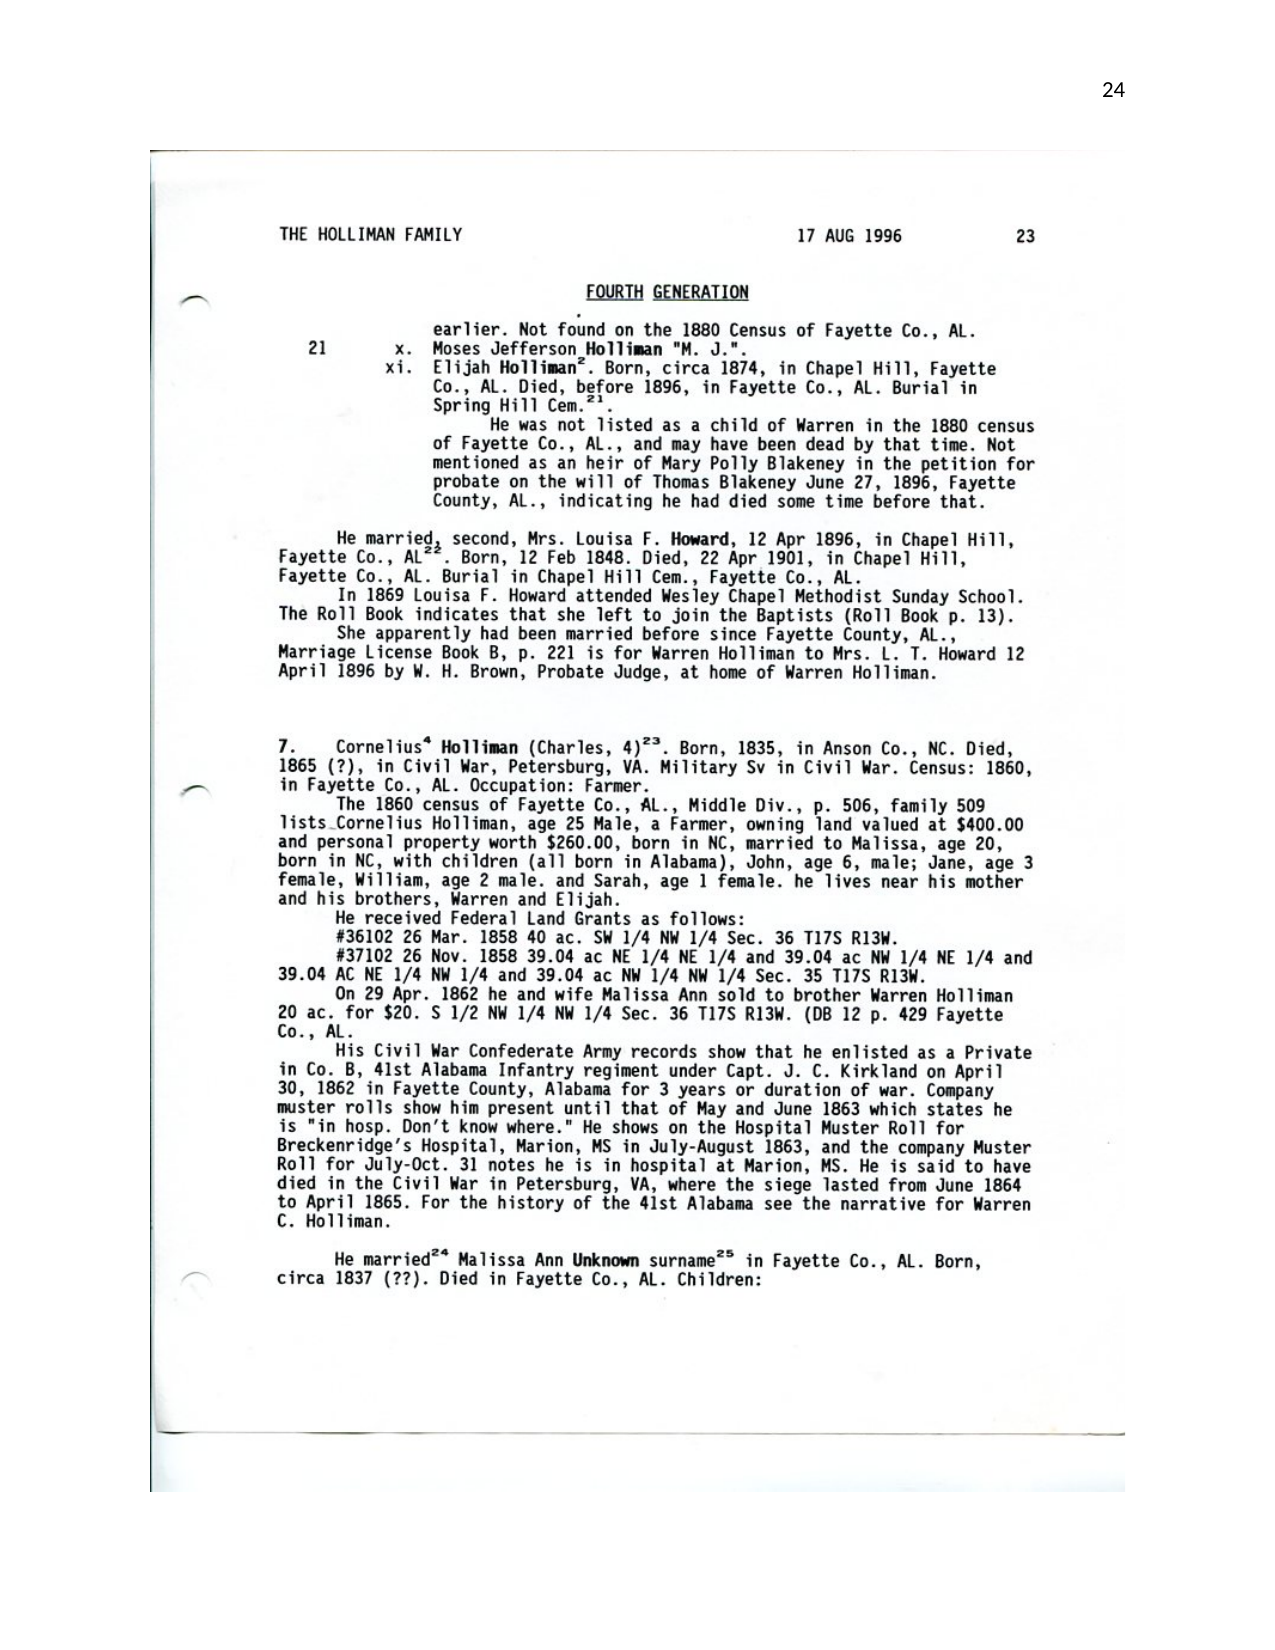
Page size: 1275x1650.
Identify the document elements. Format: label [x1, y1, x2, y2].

picture [150, 150, 1125, 1492]
